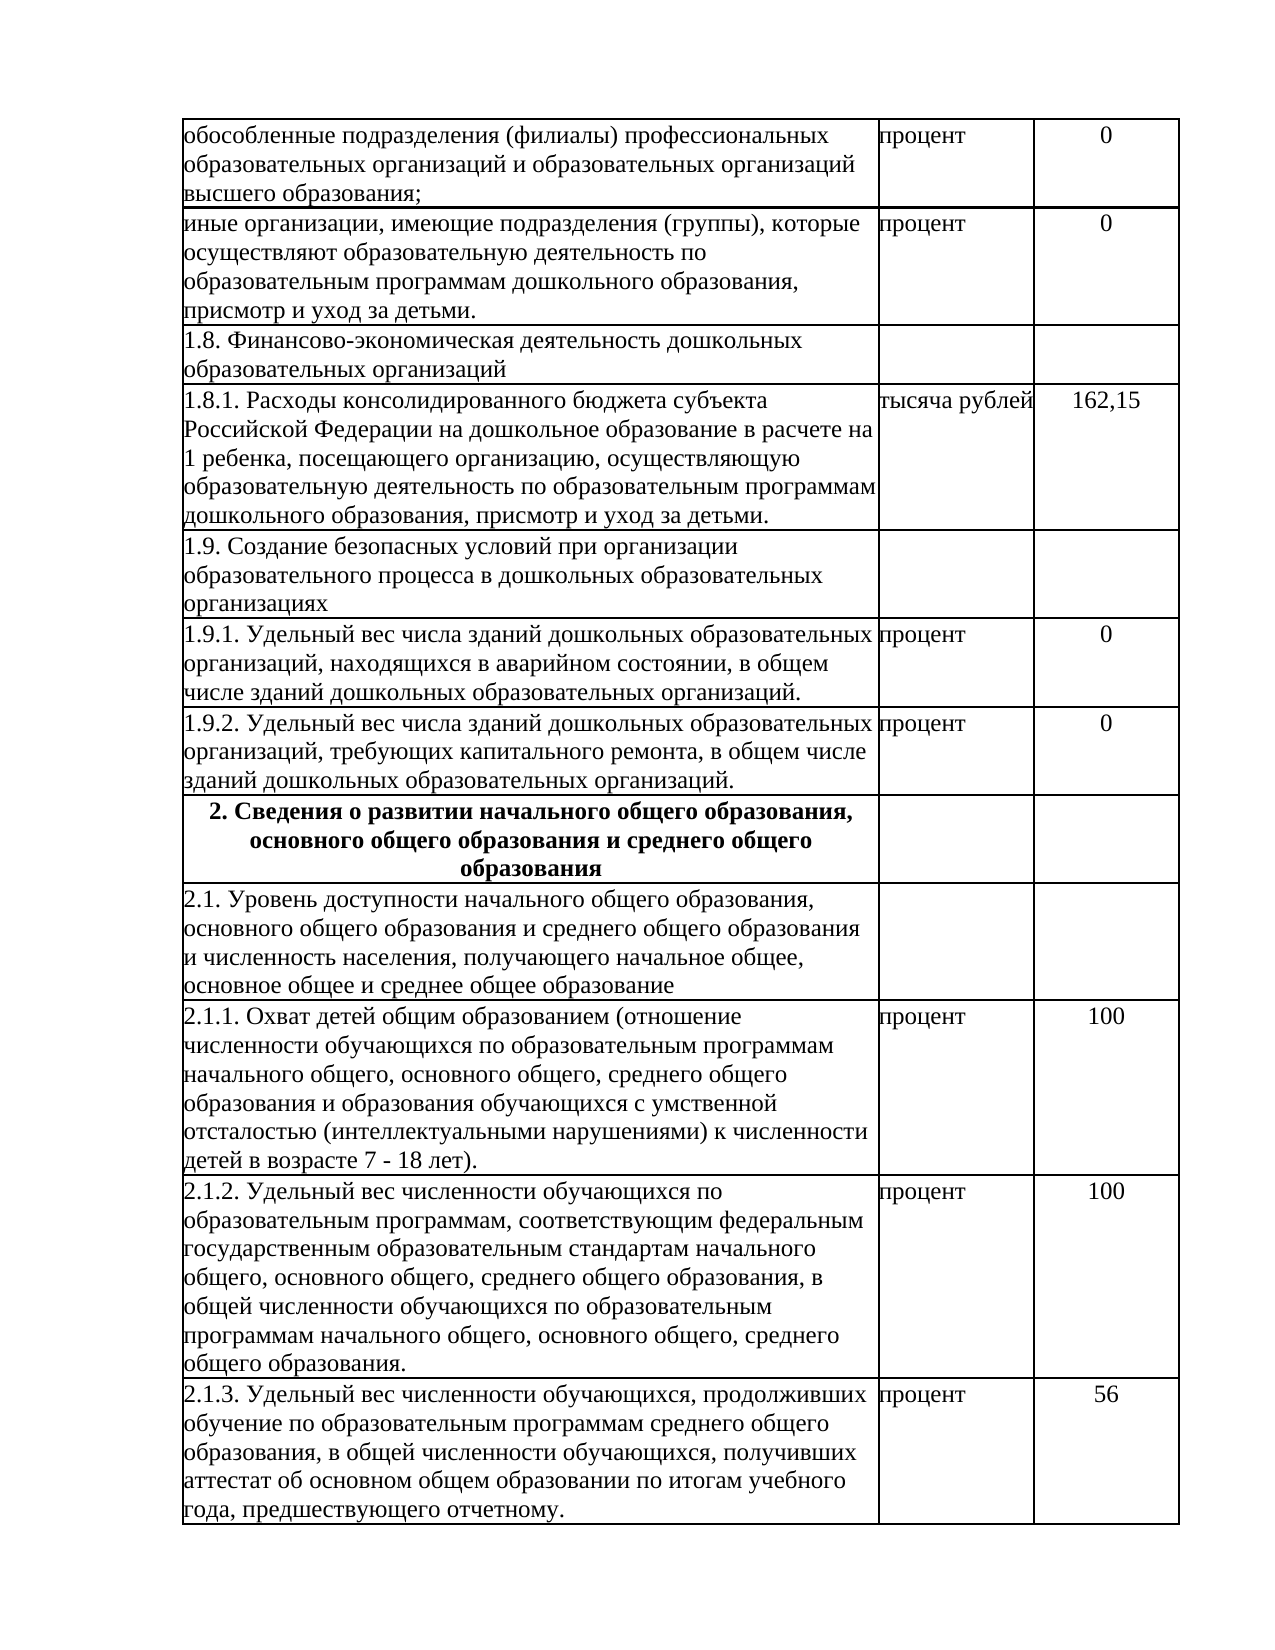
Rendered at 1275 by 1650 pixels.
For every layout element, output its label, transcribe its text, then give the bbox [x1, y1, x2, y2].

table_cell 2.1.2. Удельный вес численности обучающихся по образовательным программам, соответствующим федеральным государственным образовательным стандартам начального общего, основного общего, среднего общего образования, в общей численности обучающихся по образовательным программам начального общего, основного общего, среднего общего образования. [184, 1176, 878, 1377]
table_cell процент [880, 619, 1033, 706]
table_cell 0 [1035, 120, 1178, 206]
table_cell [880, 326, 1033, 383]
table_cell [1035, 531, 1178, 617]
table_cell процент [880, 1001, 1033, 1174]
table_cell процент [880, 209, 1033, 323]
table_cell 2.1.1. Охват детей общим образованием (отношение численности обучающихся по образовательным программам начального общего, основного общего, среднего общего образования и образования обучающихся с умственной отсталостью (интеллектуальными нарушениями) к численности детей в возрасте 7 - 18 лет). [184, 1001, 878, 1174]
table_cell [880, 796, 1033, 882]
table_cell тысяча рублей [880, 385, 1033, 529]
table_cell 2. Сведения о развитии начального общего образования, основного общего образования и среднего общего образования [184, 796, 878, 882]
table_cell 0 [1035, 209, 1178, 323]
table_cell 162,15 [1035, 385, 1178, 529]
table_cell процент [880, 120, 1033, 206]
table_cell процент [880, 1176, 1033, 1377]
table_cell обособленные подразделения (филиалы) профессиональных образовательных организаций и образовательных организаций высшего образования; [184, 120, 878, 206]
table_cell 2.1.3. Удельный вес численности обучающихся, продолживших обучение по образовательным программам среднего общего образования, в общей численности обучающихся, получивших аттестат об основном общем образовании по итогам учебного года, предшествующего отчетному. [184, 1379, 878, 1523]
table_cell 0 [1035, 619, 1178, 706]
table_cell 1.9.2. Удельный вес числа зданий дошкольных образовательных организаций, требующих капитального ремонта, в общем числе зданий дошкольных образовательных организаций. [184, 708, 878, 794]
table_cell иные организации, имеющие подразделения (группы), которые осуществляют образовательную деятельность по образовательным программам дошкольного образования, присмотр и уход за детьми. [184, 209, 878, 323]
table_cell [1035, 884, 1178, 999]
table_cell [1035, 326, 1178, 383]
table_cell 2.1. Уровень доступности начального общего образования, основного общего образования и среднего общего образования и численность населения, получающего начальное общее, основное общее и среднее общее образование [184, 884, 878, 999]
table_cell 1.9. Создание безопасных условий при организации образовательного процесса в дошкольных образовательных организациях [184, 531, 878, 617]
table_cell 0 [1035, 708, 1178, 794]
table_cell [880, 884, 1033, 999]
table_cell [1035, 796, 1178, 882]
table_cell процент [880, 1379, 1033, 1523]
table_cell [880, 531, 1033, 617]
table_cell 1.8. Финансово-экономическая деятельность дошкольных образовательных организаций [184, 326, 878, 383]
table_cell процент [880, 708, 1033, 794]
table_cell 100 [1035, 1176, 1178, 1377]
table_cell 1.8.1. Расходы консолидированного бюджета субъекта Российской Федерации на дошкольное образование в расчете на 1 ребенка, посещающего организацию, осуществляющую образовательную деятельность по образовательным программам дошкольного образования, присмотр и уход за детьми. [184, 385, 878, 529]
table_cell 100 [1035, 1001, 1178, 1174]
table_cell 56 [1035, 1379, 1178, 1523]
table_cell 1.9.1. Удельный вес числа зданий дошкольных образовательных организаций, находящихся в аварийном состоянии, в общем числе зданий дошкольных образовательных организаций. [184, 619, 878, 706]
